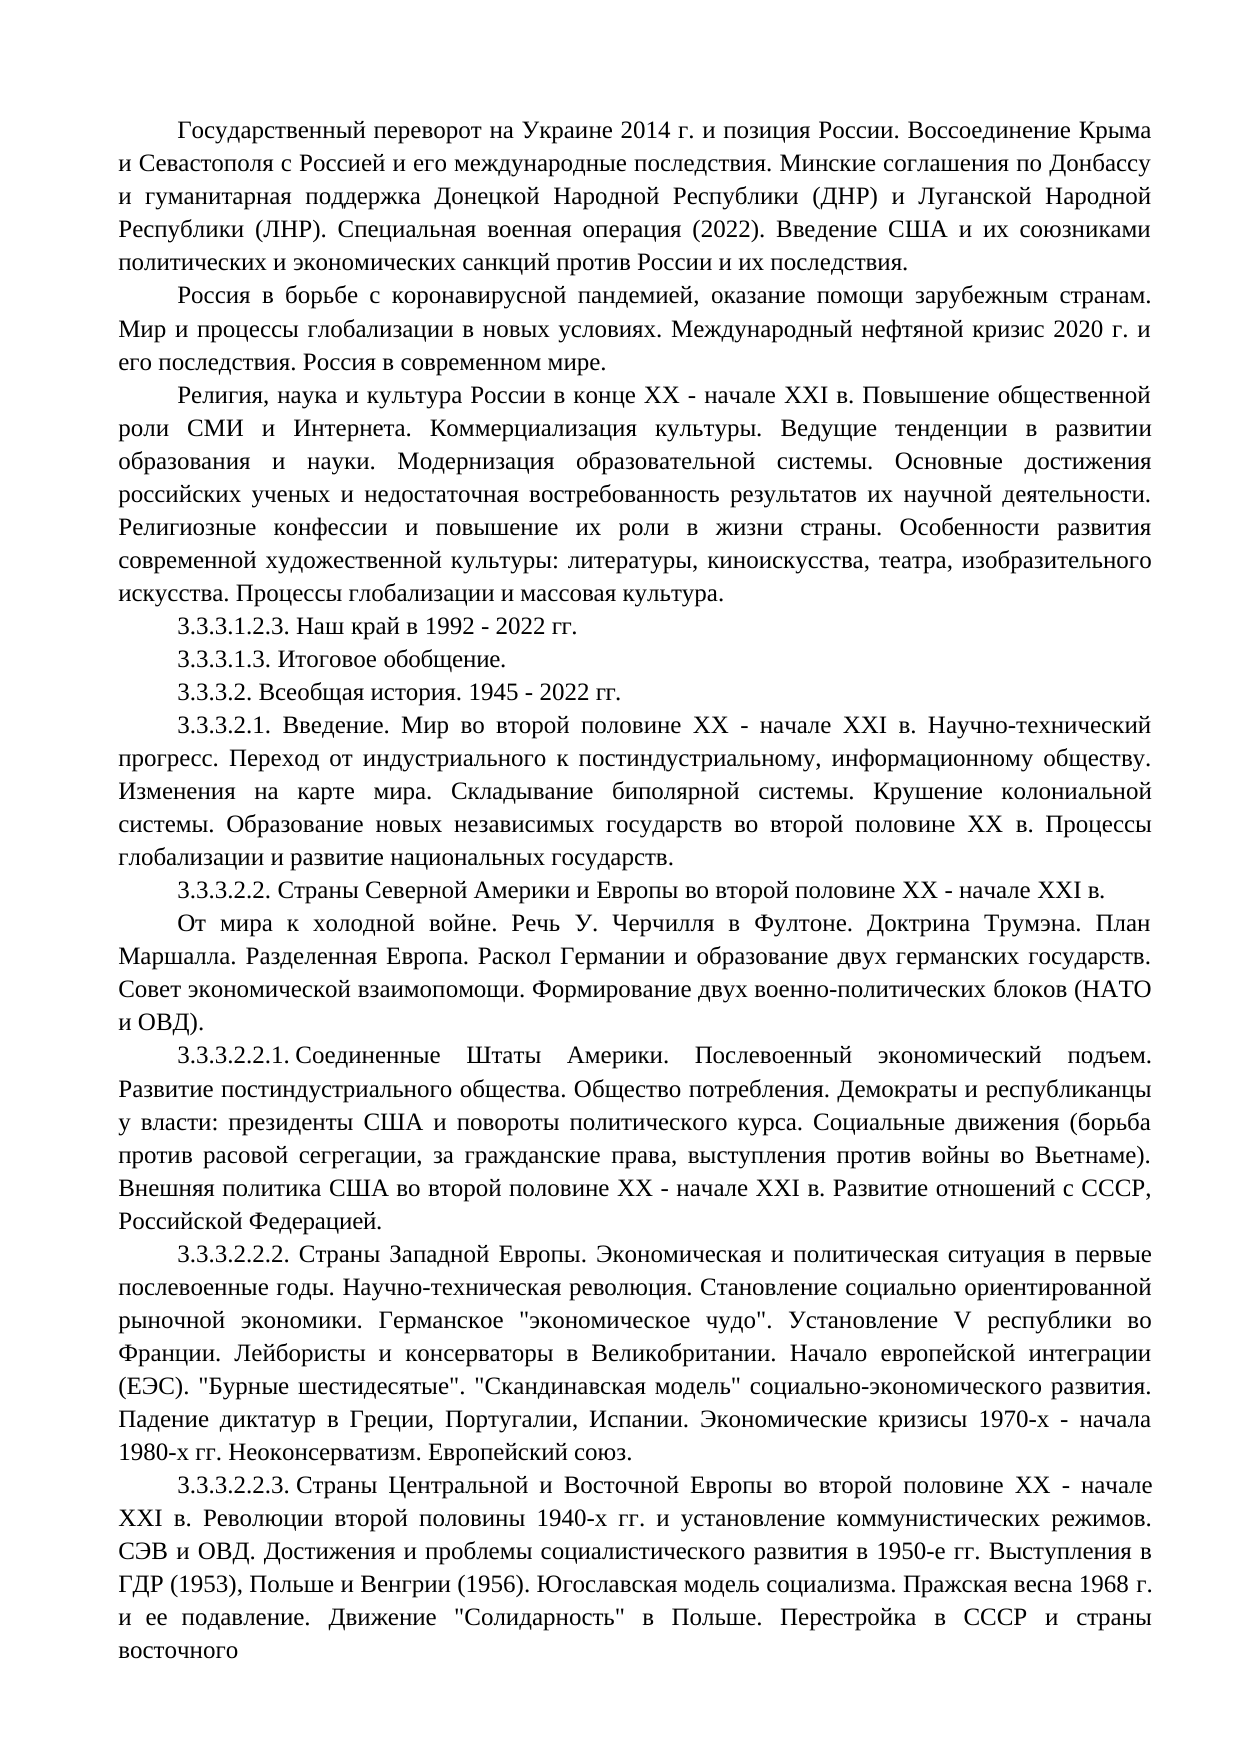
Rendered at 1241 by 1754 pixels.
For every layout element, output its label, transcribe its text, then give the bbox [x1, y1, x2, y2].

list Страны Западной Европы. Экономическая и политическая ситуация в первые послевоенные годы. Научно-техническая революция. Становление социально ориентированной рыночной экономики. Германское "экономическое чудо". Установление V республики во Франции. Лейбористы и консерваторы в Великобритании. Начало европейской интеграции (ЕЭС). "Бурные шестидесятые". "Скандинавская модель" социально-экономического развития. Падение диктатур в Греции, Португалии, Испании. Экономические кризисы 1970-х - начала 1980-х гг. Неоконсерватизм. Европейский союз. [118, 1239, 1152, 1466]
list Введение. Мир во второй половине XX - начале XXI в. Научно-технический прогресс. Переход от индустриального к постиндустриальному, информационному обществу. Изменения на карте мира. Складывание биполярной системы. Крушение колониальной системы. Образование новых независимых государств во второй половине XX в. Процессы глобализации и развитие национальных государств. [118, 710, 1152, 871]
list Страны Центральной и Восточной Европы во второй половине XX - начале XXI в. Революции второй половины 1940-х гг. и установление коммунистических режимов. СЭВ и ОВД. Достижения и проблемы социалистического развития в 1950-е гг. Выступления в ГДР (1953), Польше и Венгрии (1956). Югославская модель социализма. Пражская весна 1968 г. и ее подавление. Движение "Солидарность" в Польше. Перестройка в СССР и страны восточного [118, 1470, 1153, 1664]
list Страны Северной Америки и Европы во второй половине XX - начале XXI в. [177, 875, 1223, 904]
text Россия в борьбе с коронавирусной пандемией, оказание помощи зарубежным странам. Мир и процессы глобализации в новых условиях. Международный нефтяной кризис 2020 г. и его последствия. Россия в современном мире. [118, 281, 1151, 375]
text Государственный переворот на Украине 2014 г. и позиция России. Воссоединение Крыма и Севастополя с Россией и его международные последствия. Минские соглашения по Донбассу и гуманитарная поддержка Донецкой Народной Республики (ДНР) и Луганской Народной Республики (ЛНР). Специальная военная операция (2022). Введение США и их союзниками политических и экономических санкций против России и их последствия. [118, 115, 1152, 276]
list Соединенные Штаты Америки. Послевоенный экономический подъем. Развитие постиндустриального общества. Общество потребления. Демократы и республиканцы у власти: президенты США и повороты политического курса. Социальные движения (борьба против расовой сегрегации, за гражданские права, выступления против войны во Вьетнаме). Внешняя политика США во второй половине XX - начале XXI в. Развитие отношений с СССР, Российской Федерацией. [118, 1041, 1152, 1234]
list Итоговое обобщение. [177, 644, 1223, 673]
list Наш край в 1992 - 2022 гг. [177, 611, 1223, 639]
text Религия, наука и культура России в конце XX - начале XXI в. Повышение общественной роли СМИ и Интернета. Коммерциализация культуры. Ведущие тенденции в развитии образования и науки. Модернизация образовательной системы. Основные достижения российских ученых и недостаточная востребованность результатов их научной деятельности. Религиозные конфессии и повышение их роли в жизни страны. Особенности развития современной художественной культуры: литературы, киноискусства, театра, изобразительного искусства. Процессы глобализации и массовая культура. [118, 380, 1152, 607]
list Всеобщая история. 1945 - 2022 гг. [177, 677, 1223, 706]
text От мира к холодной войне. Речь У. Черчилля в Фултоне. Доктрина Трумэна. План Маршалла. Разделенная Европа. Раскол Германии и образование двух германских государств. Совет экономической взаимопомощи. Формирование двух военно-политических блоков (НАТО и ОВД). [118, 908, 1152, 1036]
